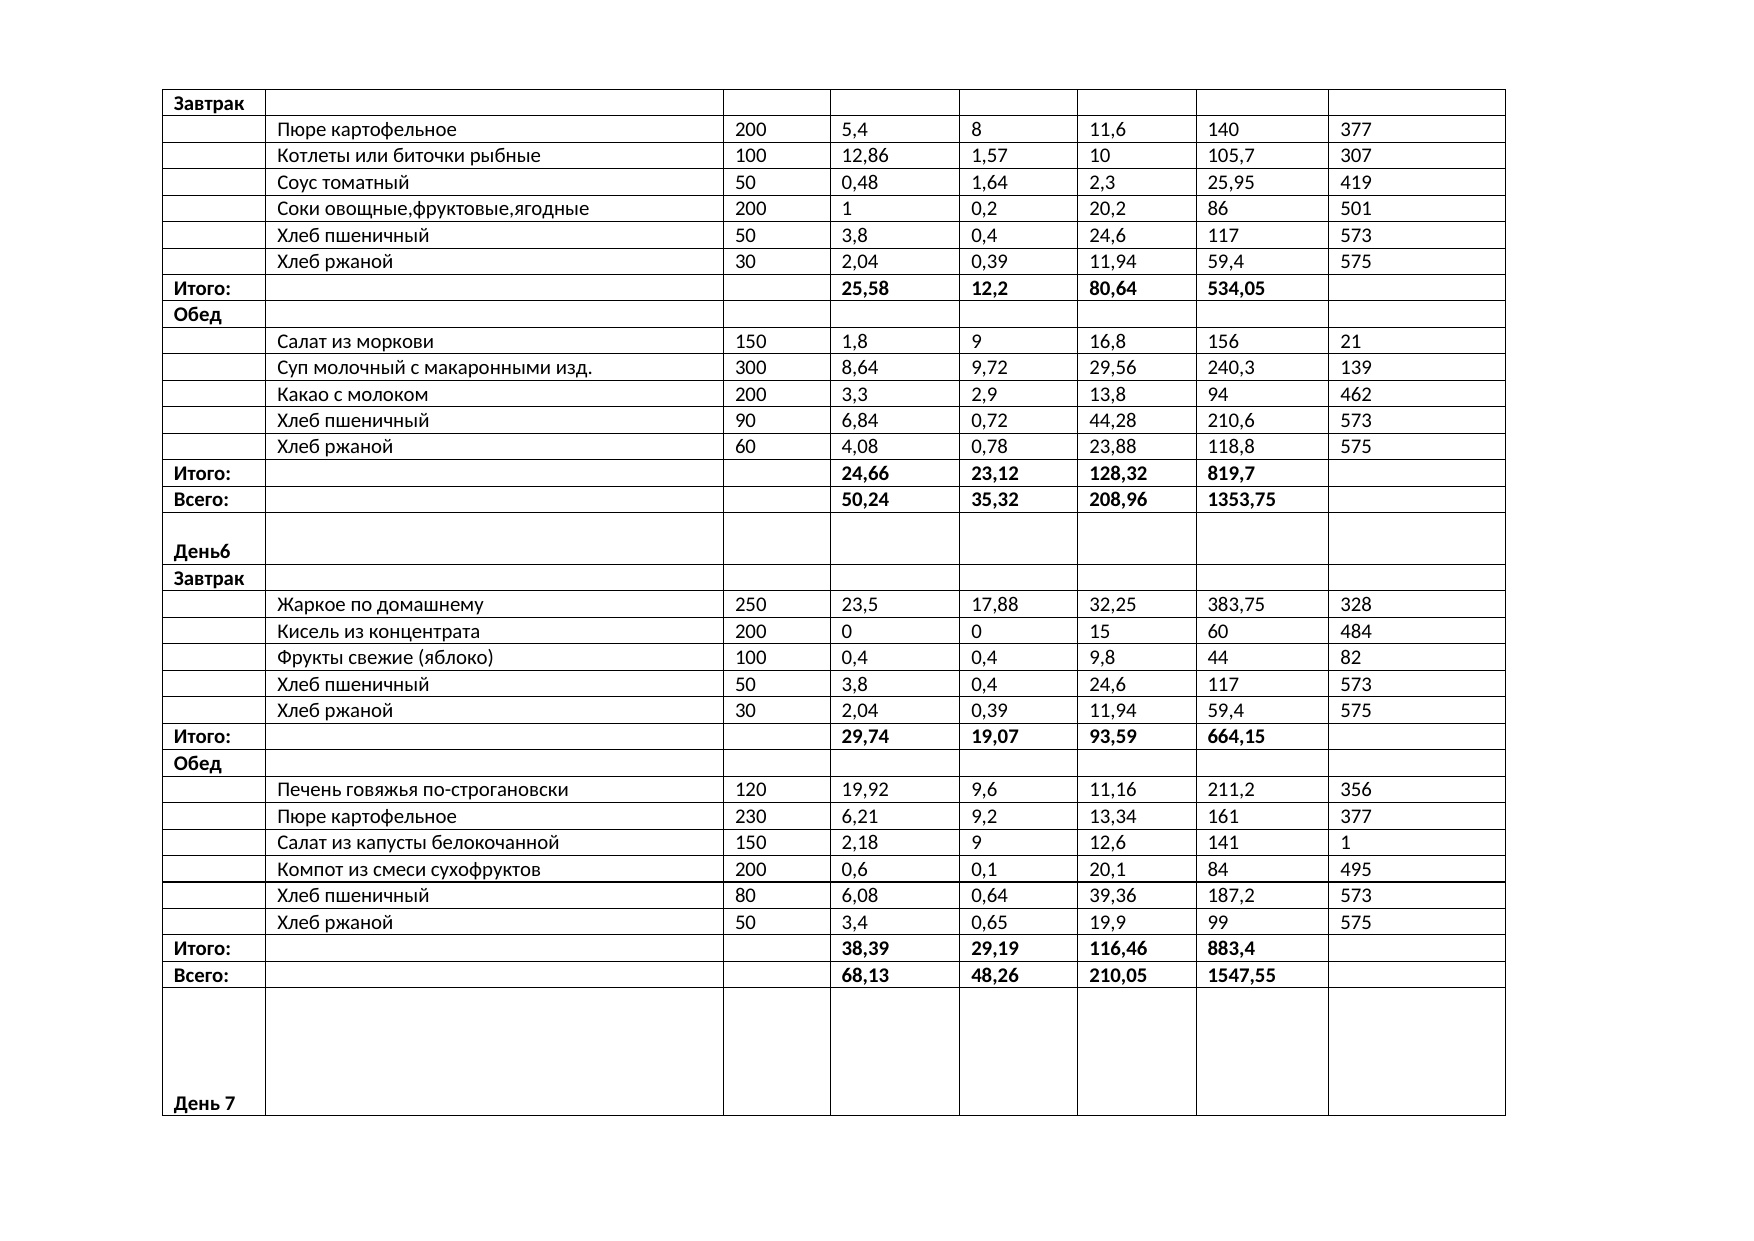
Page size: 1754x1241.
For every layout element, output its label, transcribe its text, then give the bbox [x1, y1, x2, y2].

table_cell 48,26 [960, 962, 1077, 987]
table_cell 6,84 [831, 407, 959, 433]
table_cell 50 [724, 909, 830, 934]
table_cell [1329, 750, 1505, 776]
table_cell 419 [1329, 169, 1505, 194]
table_cell 9,72 [960, 354, 1077, 380]
table_cell [266, 275, 723, 300]
table_cell 1 [831, 196, 959, 221]
table_cell 23,12 [960, 460, 1077, 486]
table_cell 200 [724, 856, 830, 881]
table_cell 32,25 [1078, 591, 1196, 617]
table_cell 25,95 [1197, 169, 1328, 194]
table_cell [163, 697, 265, 723]
table_cell [163, 777, 265, 802]
table_cell 8,64 [831, 354, 959, 380]
table_cell [163, 116, 265, 142]
table_cell 356 [1329, 777, 1505, 802]
table_cell 0,4 [960, 671, 1077, 696]
table_cell 12,2 [960, 275, 1077, 300]
table_cell 0,39 [960, 249, 1077, 274]
table_cell Печень говяжья по-строгановски [266, 777, 723, 802]
table_cell [163, 644, 265, 670]
table_cell [1078, 988, 1196, 1115]
table_cell 20,1 [1078, 856, 1196, 881]
table_cell Завтрак [163, 565, 265, 590]
table_cell Фрукты свежие (яблоко) [266, 644, 723, 670]
table_cell [1078, 750, 1196, 776]
table_cell 5,4 [831, 116, 959, 142]
table_cell 883,4 [1197, 935, 1328, 961]
table_cell Всего: [163, 962, 265, 987]
table_cell 94 [1197, 381, 1328, 406]
table_cell 211,2 [1197, 777, 1328, 802]
table_cell [1329, 988, 1505, 1115]
table_cell 93,59 [1078, 724, 1196, 749]
table_cell 0,78 [960, 434, 1077, 459]
table_cell [266, 962, 723, 987]
table_cell [1329, 565, 1505, 590]
table_cell 11,94 [1078, 697, 1196, 723]
table_cell [163, 671, 265, 696]
table_cell 2,9 [960, 381, 1077, 406]
table_cell 575 [1329, 697, 1505, 723]
table_cell [960, 565, 1077, 590]
table_cell [1329, 513, 1505, 564]
table_cell Хлеб пшеничный [266, 671, 723, 696]
table_cell 9 [960, 830, 1077, 855]
table_cell [163, 354, 265, 380]
table_cell 29,56 [1078, 354, 1196, 380]
table_cell 50 [724, 671, 830, 696]
table_cell [266, 988, 723, 1115]
table_cell 29,74 [831, 724, 959, 749]
table_cell [266, 513, 723, 564]
table_cell 35,32 [960, 487, 1077, 512]
table_cell 2,18 [831, 830, 959, 855]
table_cell 200 [724, 116, 830, 142]
table_cell 462 [1329, 381, 1505, 406]
table_cell [960, 90, 1077, 115]
table_cell 19,9 [1078, 909, 1196, 934]
table_cell 16,8 [1078, 328, 1196, 353]
table_cell [266, 460, 723, 486]
table_cell 100 [724, 143, 830, 168]
table_cell Салат из моркови [266, 328, 723, 353]
table_cell 17,88 [960, 591, 1077, 617]
table_cell [960, 301, 1077, 327]
table_cell 12,86 [831, 143, 959, 168]
table_cell [1329, 487, 1505, 512]
table_cell 3,8 [831, 222, 959, 247]
table_cell [1329, 275, 1505, 300]
table_cell 0,4 [960, 222, 1077, 247]
table_cell Хлеб ржаной [266, 249, 723, 274]
table_cell 50 [724, 169, 830, 194]
table_cell 328 [1329, 591, 1505, 617]
table_cell 200 [724, 618, 830, 643]
table_cell 59,4 [1197, 249, 1328, 274]
table_cell [1329, 962, 1505, 987]
table_cell 12,6 [1078, 830, 1196, 855]
table_cell Пюре картофельное [266, 803, 723, 828]
table_cell 1,64 [960, 169, 1077, 194]
table_cell 30 [724, 697, 830, 723]
table_cell 118,8 [1197, 434, 1328, 459]
table_cell [266, 301, 723, 327]
table_cell 0,48 [831, 169, 959, 194]
table_cell [724, 935, 830, 961]
table_cell [163, 143, 265, 168]
table_cell День6 [163, 513, 265, 564]
table_cell [960, 988, 1077, 1115]
table_cell 575 [1329, 909, 1505, 934]
table_cell [163, 222, 265, 247]
table_cell [724, 513, 830, 564]
table_cell 20,2 [1078, 196, 1196, 221]
table_cell 90 [724, 407, 830, 433]
table_cell 200 [724, 381, 830, 406]
table_cell Хлеб ржаной [266, 434, 723, 459]
table_cell 24,6 [1078, 671, 1196, 696]
table_cell 0,39 [960, 697, 1077, 723]
table_cell 6,08 [831, 883, 959, 908]
table_cell [266, 750, 723, 776]
table_cell [1078, 565, 1196, 590]
table_cell 0 [831, 618, 959, 643]
table_cell 84 [1197, 856, 1328, 881]
table_cell 495 [1329, 856, 1505, 881]
table_cell 501 [1329, 196, 1505, 221]
table_cell 9,2 [960, 803, 1077, 828]
table_cell 1 [1329, 830, 1505, 855]
table_cell 86 [1197, 196, 1328, 221]
table_cell 100 [724, 644, 830, 670]
table_cell 0,4 [960, 644, 1077, 670]
table_cell 377 [1329, 116, 1505, 142]
table_cell 0,6 [831, 856, 959, 881]
table_cell [163, 830, 265, 855]
table_cell 573 [1329, 407, 1505, 433]
table_cell Котлеты или биточки рыбные [266, 143, 723, 168]
table_cell 8 [960, 116, 1077, 142]
table_cell 0,72 [960, 407, 1077, 433]
table_cell 1547,55 [1197, 962, 1328, 987]
table_cell 0 [960, 618, 1077, 643]
table_cell 230 [724, 803, 830, 828]
table_cell 3,4 [831, 909, 959, 934]
table_cell Хлеб пшеничный [266, 883, 723, 908]
table_cell [724, 275, 830, 300]
table_cell 208,96 [1078, 487, 1196, 512]
table_cell [163, 591, 265, 617]
table_cell 9 [960, 328, 1077, 353]
table_cell [1197, 750, 1328, 776]
table_cell [1329, 724, 1505, 749]
table_cell 0,4 [831, 644, 959, 670]
table_cell 59,4 [1197, 697, 1328, 723]
table_cell 575 [1329, 249, 1505, 274]
table_cell 29,19 [960, 935, 1077, 961]
table_cell 9,8 [1078, 644, 1196, 670]
table_cell [1197, 988, 1328, 1115]
table_cell 128,32 [1078, 460, 1196, 486]
table_cell [724, 962, 830, 987]
table_cell 2,04 [831, 697, 959, 723]
table_cell [724, 724, 830, 749]
table_cell 15 [1078, 618, 1196, 643]
table_cell 0,65 [960, 909, 1077, 934]
table_cell 60 [1197, 618, 1328, 643]
table_cell 1,57 [960, 143, 1077, 168]
table_cell Хлеб ржаной [266, 909, 723, 934]
table_cell 161 [1197, 803, 1328, 828]
table_cell 2,3 [1078, 169, 1196, 194]
table_cell [1078, 301, 1196, 327]
table_cell [1197, 565, 1328, 590]
table_cell 6,21 [831, 803, 959, 828]
table_cell [831, 565, 959, 590]
table_cell 484 [1329, 618, 1505, 643]
table_cell [831, 988, 959, 1115]
table_cell Всего: [163, 487, 265, 512]
table_cell [831, 301, 959, 327]
table_cell 139 [1329, 354, 1505, 380]
table_cell [163, 249, 265, 274]
table_cell 82 [1329, 644, 1505, 670]
table_cell Жаркое по домашнему [266, 591, 723, 617]
table_cell [266, 565, 723, 590]
table_cell Обед [163, 750, 265, 776]
table_cell 0,2 [960, 196, 1077, 221]
table_cell 377 [1329, 803, 1505, 828]
table_cell 117 [1197, 671, 1328, 696]
table_cell 575 [1329, 434, 1505, 459]
table_cell 156 [1197, 328, 1328, 353]
table_cell [163, 196, 265, 221]
table_cell 140 [1197, 116, 1328, 142]
table_cell 0,1 [960, 856, 1077, 881]
table_cell Какао с молоком [266, 381, 723, 406]
table_cell Итого: [163, 935, 265, 961]
table_cell 99 [1197, 909, 1328, 934]
table_cell [266, 935, 723, 961]
table_cell 210,6 [1197, 407, 1328, 433]
table_cell 150 [724, 328, 830, 353]
table_cell 23,88 [1078, 434, 1196, 459]
table_cell [960, 750, 1077, 776]
table_cell [163, 434, 265, 459]
table_cell [266, 90, 723, 115]
table_cell [960, 513, 1077, 564]
table_cell 19,07 [960, 724, 1077, 749]
table_cell 819,7 [1197, 460, 1328, 486]
table_cell 23,5 [831, 591, 959, 617]
table_cell 80 [724, 883, 830, 908]
table_cell 573 [1329, 671, 1505, 696]
table_cell 80,64 [1078, 275, 1196, 300]
table_cell 11,16 [1078, 777, 1196, 802]
table_cell [724, 487, 830, 512]
table_cell Кисель из концентрата [266, 618, 723, 643]
table_cell 200 [724, 196, 830, 221]
table_cell [831, 750, 959, 776]
table_cell 68,13 [831, 962, 959, 987]
table_cell Соки овощные,фруктовые,ягодные [266, 196, 723, 221]
table_cell [724, 565, 830, 590]
table_cell [1329, 460, 1505, 486]
table_cell 38,39 [831, 935, 959, 961]
table_cell Завтрак [163, 90, 265, 115]
table_cell 9,6 [960, 777, 1077, 802]
table_cell 240,3 [1197, 354, 1328, 380]
table_cell 573 [1329, 222, 1505, 247]
table_cell 0,64 [960, 883, 1077, 908]
table_cell [724, 460, 830, 486]
table_cell 120 [724, 777, 830, 802]
table_cell [724, 90, 830, 115]
table_cell [163, 909, 265, 934]
table_cell Итого: [163, 724, 265, 749]
table_cell [1329, 90, 1505, 115]
table_cell 39,36 [1078, 883, 1196, 908]
table_cell Суп молочный с макаронными изд. [266, 354, 723, 380]
table_cell 4,08 [831, 434, 959, 459]
table_cell [266, 487, 723, 512]
table_cell Обед [163, 301, 265, 327]
table_cell [831, 513, 959, 564]
table_cell [163, 381, 265, 406]
table_cell 21 [1329, 328, 1505, 353]
table_cell 13,8 [1078, 381, 1196, 406]
table_cell День 7 [163, 988, 265, 1115]
table_cell [163, 803, 265, 828]
table_cell 117 [1197, 222, 1328, 247]
table_cell Хлеб пшеничный [266, 222, 723, 247]
table_cell 250 [724, 591, 830, 617]
table_cell [163, 169, 265, 194]
table_cell 11,6 [1078, 116, 1196, 142]
table_cell 383,75 [1197, 591, 1328, 617]
table_cell [1197, 513, 1328, 564]
table_cell 116,46 [1078, 935, 1196, 961]
table_cell [1078, 90, 1196, 115]
table_cell 50,24 [831, 487, 959, 512]
table_cell [1329, 301, 1505, 327]
table_cell [724, 301, 830, 327]
table_cell Итого: [163, 275, 265, 300]
table_cell 24,6 [1078, 222, 1196, 247]
table_cell 307 [1329, 143, 1505, 168]
table_cell [724, 750, 830, 776]
table_cell [831, 90, 959, 115]
table_cell [163, 883, 265, 908]
table_cell [1329, 935, 1505, 961]
table_cell 1353,75 [1197, 487, 1328, 512]
table_cell 24,66 [831, 460, 959, 486]
table_cell Итого: [163, 460, 265, 486]
table_cell Компот из смеси сухофруктов [266, 856, 723, 881]
table_cell [163, 407, 265, 433]
table_cell [724, 988, 830, 1115]
table_cell 187,2 [1197, 883, 1328, 908]
table_cell Хлеб ржаной [266, 697, 723, 723]
table_cell 141 [1197, 830, 1328, 855]
table_cell 573 [1329, 883, 1505, 908]
table_cell Салат из капусты белокочанной [266, 830, 723, 855]
table_cell 2,04 [831, 249, 959, 274]
table_cell [163, 856, 265, 881]
table_cell 25,58 [831, 275, 959, 300]
table_cell 3,8 [831, 671, 959, 696]
table_cell [1197, 301, 1328, 327]
table_cell 30 [724, 249, 830, 274]
table_cell 300 [724, 354, 830, 380]
table_cell [1078, 513, 1196, 564]
table_cell 105,7 [1197, 143, 1328, 168]
table_cell 13,34 [1078, 803, 1196, 828]
table_cell 44,28 [1078, 407, 1196, 433]
table_cell 150 [724, 830, 830, 855]
table_cell 50 [724, 222, 830, 247]
table_cell Соус томатный [266, 169, 723, 194]
table_cell 210,05 [1078, 962, 1196, 987]
table_cell 534,05 [1197, 275, 1328, 300]
table_cell [1197, 90, 1328, 115]
table_cell 11,94 [1078, 249, 1196, 274]
table_cell [163, 328, 265, 353]
table_cell 664,15 [1197, 724, 1328, 749]
table_cell 3,3 [831, 381, 959, 406]
table_cell 19,92 [831, 777, 959, 802]
table_cell Хлеб пшеничный [266, 407, 723, 433]
table_cell 60 [724, 434, 830, 459]
table_cell Пюре картофельное [266, 116, 723, 142]
table_cell 10 [1078, 143, 1196, 168]
table_cell [163, 618, 265, 643]
table_cell 44 [1197, 644, 1328, 670]
table_cell 1,8 [831, 328, 959, 353]
table_cell [266, 724, 723, 749]
